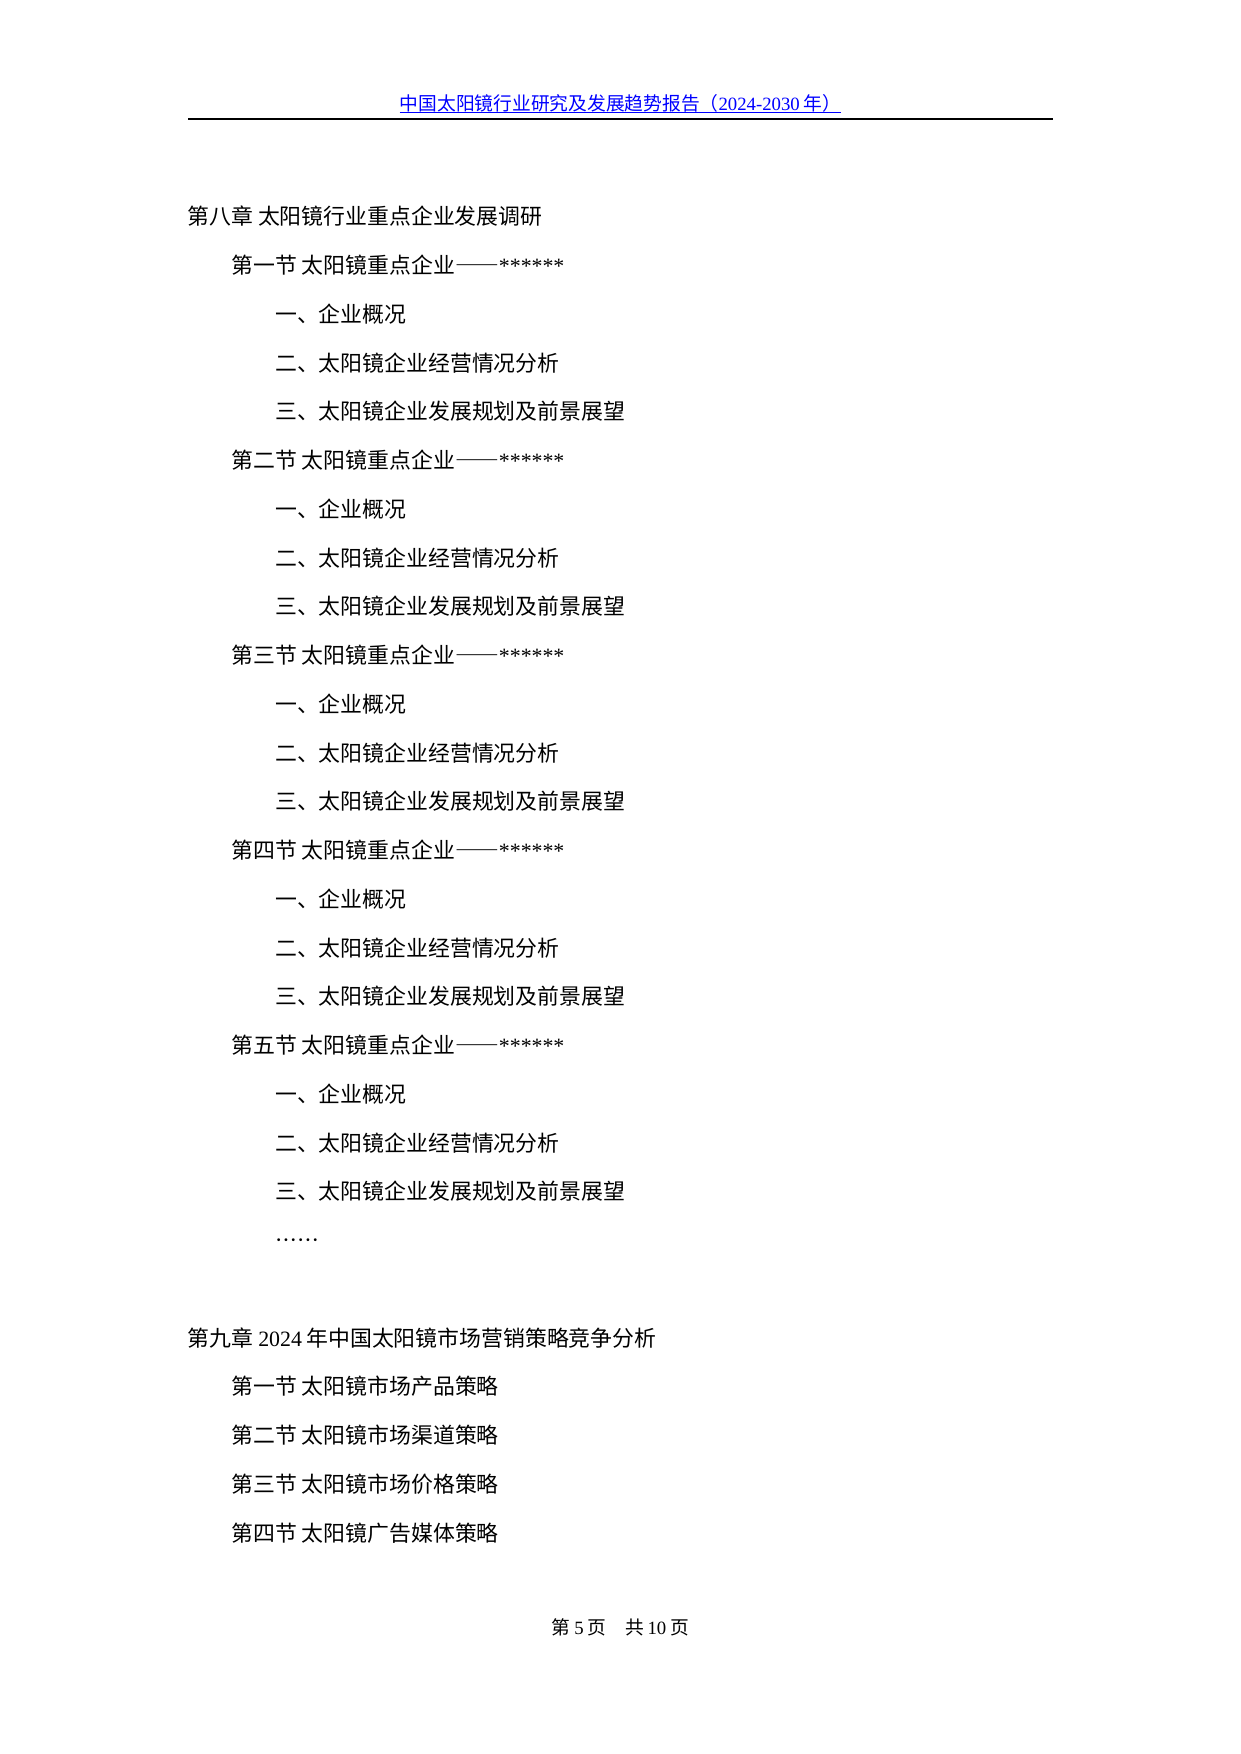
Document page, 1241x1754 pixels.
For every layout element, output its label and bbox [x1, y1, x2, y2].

text [187, 150, 1053, 1548]
